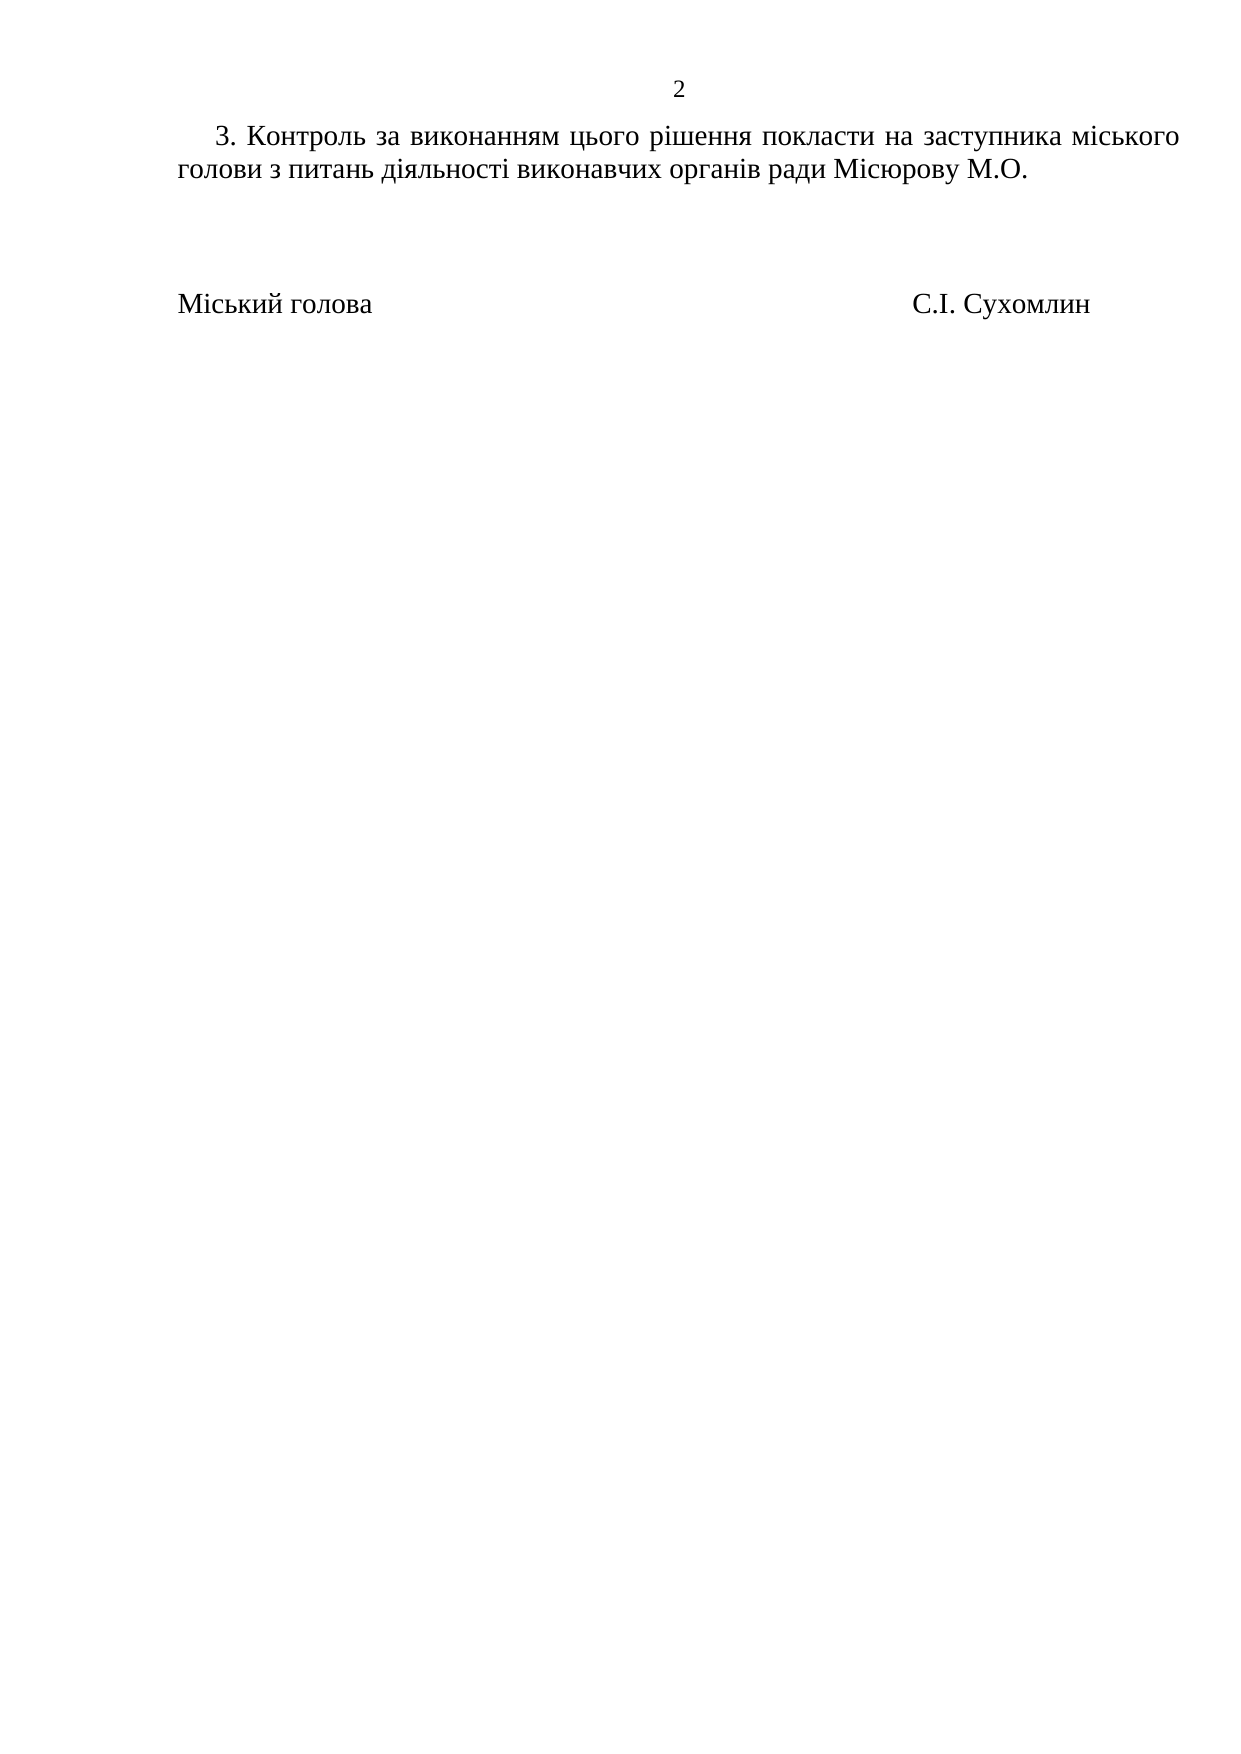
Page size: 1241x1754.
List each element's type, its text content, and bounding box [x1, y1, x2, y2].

text 3. Контроль за виконанням цього рішення покласти на заступника міського голови з питань діяльності виконавчих органів ради Місюрову М.О. [177, 118, 1181, 185]
text С.І. Сухомлин [177, 286, 1181, 319]
